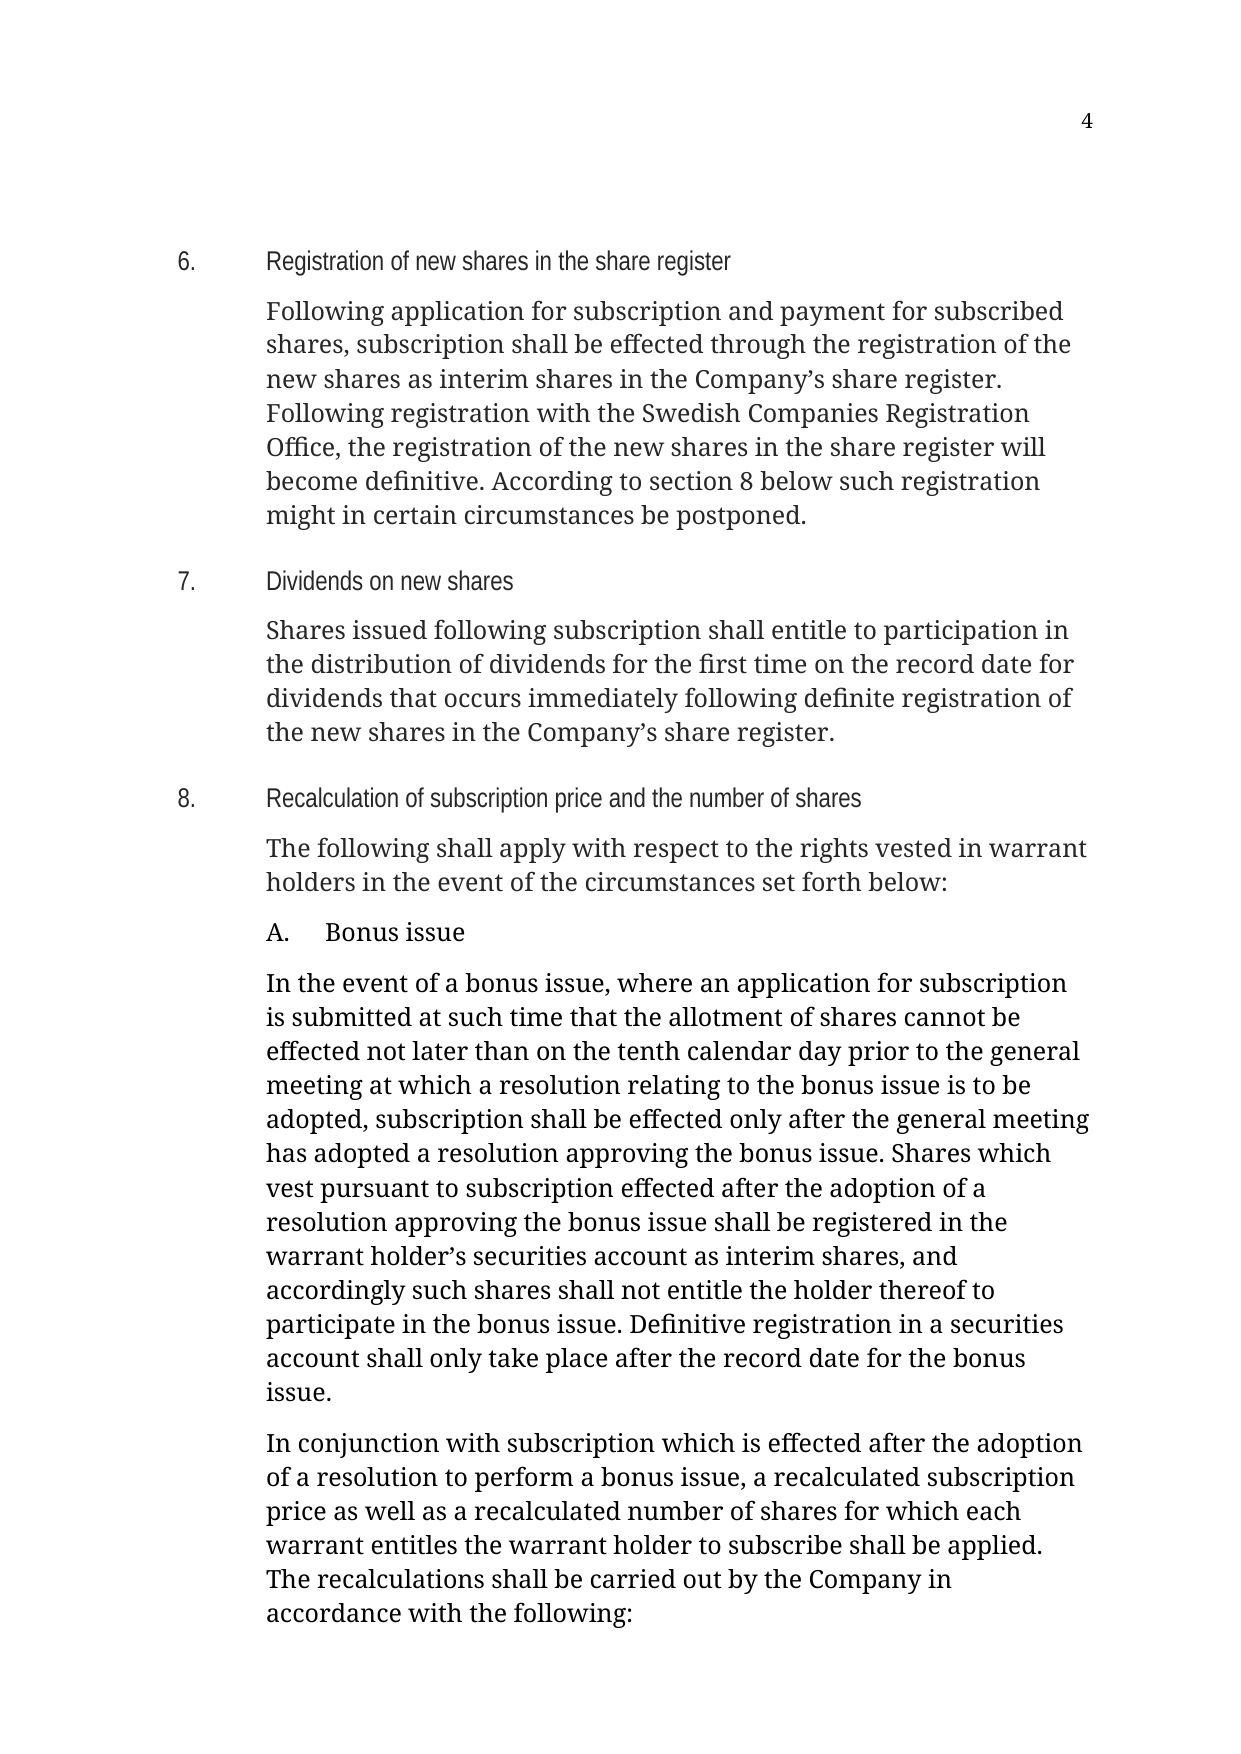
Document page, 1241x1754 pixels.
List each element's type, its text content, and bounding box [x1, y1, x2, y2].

text In conjunction with subscription which is effected after the adoption of a resolution to perform a bonus issue, a recalculated subscription price as well as a recalculated number of shares for which each warrant entitles the warrant holder to subscribe shall be applied. The recalculations shall be carried out by the Company in accordance with the following: [266, 1425, 1092, 1630]
text In the event of a bonus issue, where an application for subscription is submitted at such time that the allotment of shares cannot be effected not later than on the tenth calendar day prior to the general meeting at which a resolution relating to the bonus issue is to be adopted, subscription shall be effected only after the general meeting has adopted a resolution approving the bonus issue. Shares which vest pursuant to subscription effected after the adoption of a resolution approving the bonus issue shall be registered in the warrant holder’s securities account as interim shares, and accordingly such shares shall not entitle the holder thereof to participate in the bonus issue. Definitive registration in a securities account shall only take place after the record date for the bonus issue. [266, 966, 1092, 1409]
list Registration of new shares in the share register [177, 245, 1092, 276]
list Shares issued following subscription shall entitle to participation in the distribution of dividends for the first time on the record date for dividends that occurs immediately following definite registration of the new shares in the Company’s share register. [266, 613, 1092, 749]
list Recalculation of subscription price and the number of shares [177, 782, 1092, 814]
list Bonus issue [266, 915, 1092, 949]
list Following application for subscription and payment for subscribed shares, subscription shall be effected through the registration of the new shares as interim shares in the Company’s share register. Following registration with the Swedish Companies Registration Office, the registration of the new shares in the share register will become definitive. According to section 8 below such registration might in certain circumstances be postponed. [266, 293, 1092, 532]
list The following shall apply with respect to the rights vested in warrant holders in the event of the circumstances set forth below: [266, 830, 1092, 898]
list Dividends on new shares [177, 565, 1092, 596]
